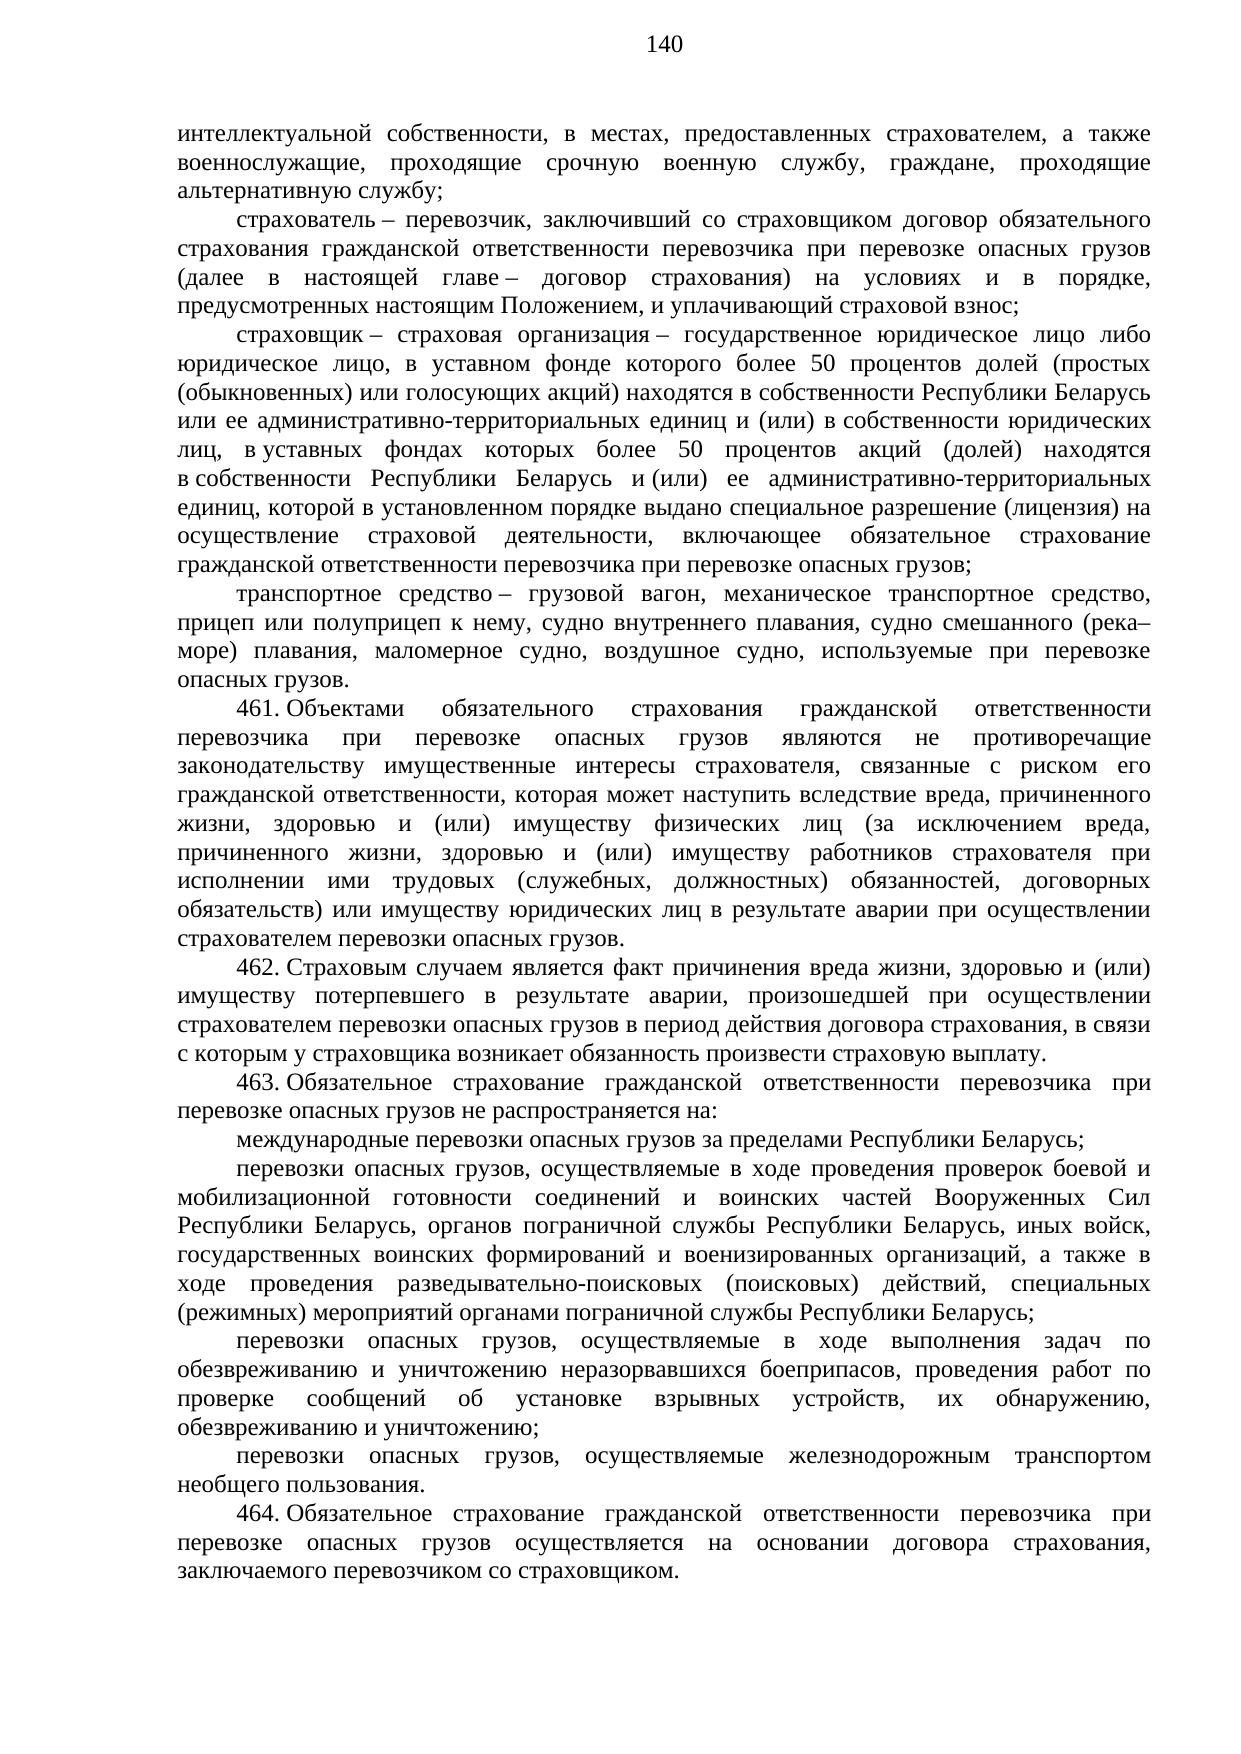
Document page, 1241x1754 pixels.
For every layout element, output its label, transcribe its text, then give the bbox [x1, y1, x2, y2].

text страховщик – страховая организация – государственное юридическое лицо либо юридическое лицо, в уставном фонде которого более 50 процентов долей (простых (обыкновенных) или голосующих акций) находятся в собственности Республики Беларусь или ее административно-территориальных единиц и (или) в собственности юридических лиц, в уставных фондах которых более 50 процентов акций (долей) находятся в собственности Республики Беларусь и (или) ее административно-территориальных единиц, которой в установленном порядке выдано специальное разрешение (лицензия) на осуществление страховой деятельности, включающее обязательное страхование гражданской ответственности перевозчика при перевозке опасных грузов; [177, 319, 1152, 578]
text 462. Страховым случаем является факт причинения вреда жизни, здоровью и (или) имуществу потерпевшего в результате аварии, произошедшей при осуществлении страхователем перевозки опасных грузов в период действия договора страхования, в связи с которым у страховщика возникает обязанность произвести страховую выплату. [177, 952, 1152, 1067]
text перевозки опасных грузов, осуществляемые в ходе выполнения задач по обезвреживанию и уничтожению неразорвавшихся боеприпасов, проведения работ по проверке сообщений об установке взрывных устройств, их обнаружению, обезвреживанию и уничтожению; [177, 1326, 1152, 1441]
text перевозки опасных грузов, осуществляемые в ходе проведения проверок боевой и мобилизационной готовности соединений и воинских частей Вооруженных Сил Республики Беларусь, органов пограничной службы Республики Беларусь, иных войск, государственных воинских формирований и военизированных организаций, а также в ходе проведения разведывательно-поисковых (поисковых) действий, специальных (режимных) мероприятий органами пограничной службы Республики Беларусь; [177, 1153, 1152, 1326]
text международные перевозки опасных грузов за пределами Республики Беларусь; [177, 1124, 1152, 1153]
text 461. Объектами обязательного страхования гражданской ответственности перевозчика при перевозке опасных грузов являются не противоречащие законодательству имущественные интересы страхователя, связанные с риском его гражданской ответственности, которая может наступить вследствие вреда, причиненного жизни, здоровью и (или) имуществу физических лиц (за исключением вреда, причиненного жизни, здоровью и (или) имуществу работников страхователя при исполнении ими трудовых (служебных, должностных) обязанностей, договорных обязательств) или имуществу юридических лиц в результате аварии при осуществлении страхователем перевозки опасных грузов. [177, 693, 1152, 952]
text 463. Обязательное страхование гражданской ответственности перевозчика при перевозке опасных грузов не распространяется на: [177, 1067, 1152, 1124]
text 464. Обязательное страхование гражданской ответственности перевозчика при перевозке опасных грузов осуществляется на основании договора страхования, заключаемого перевозчиком со страховщиком. [177, 1498, 1152, 1584]
text страхователь – перевозчик, заключивший со страховщиком договор обязательного страхования гражданской ответственности перевозчика при перевозке опасных грузов (далее в настоящей главе – договор страхования) на условиях и в порядке, предусмотренных настоящим Положением, и уплачивающий страховой взнос; [177, 204, 1152, 319]
text транспортное средство – грузовой вагон, механическое транспортное средство, прицеп или полуприцеп к нему, судно внутреннего плавания, судно смешанного (река–море) плавания, маломерное судно, воздушное судно, используемые при перевозке опасных грузов. [177, 578, 1152, 693]
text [177, 118, 1152, 204]
text перевозки опасных грузов, осуществляемые железнодорожным транспортом необщего пользования. [177, 1441, 1152, 1498]
